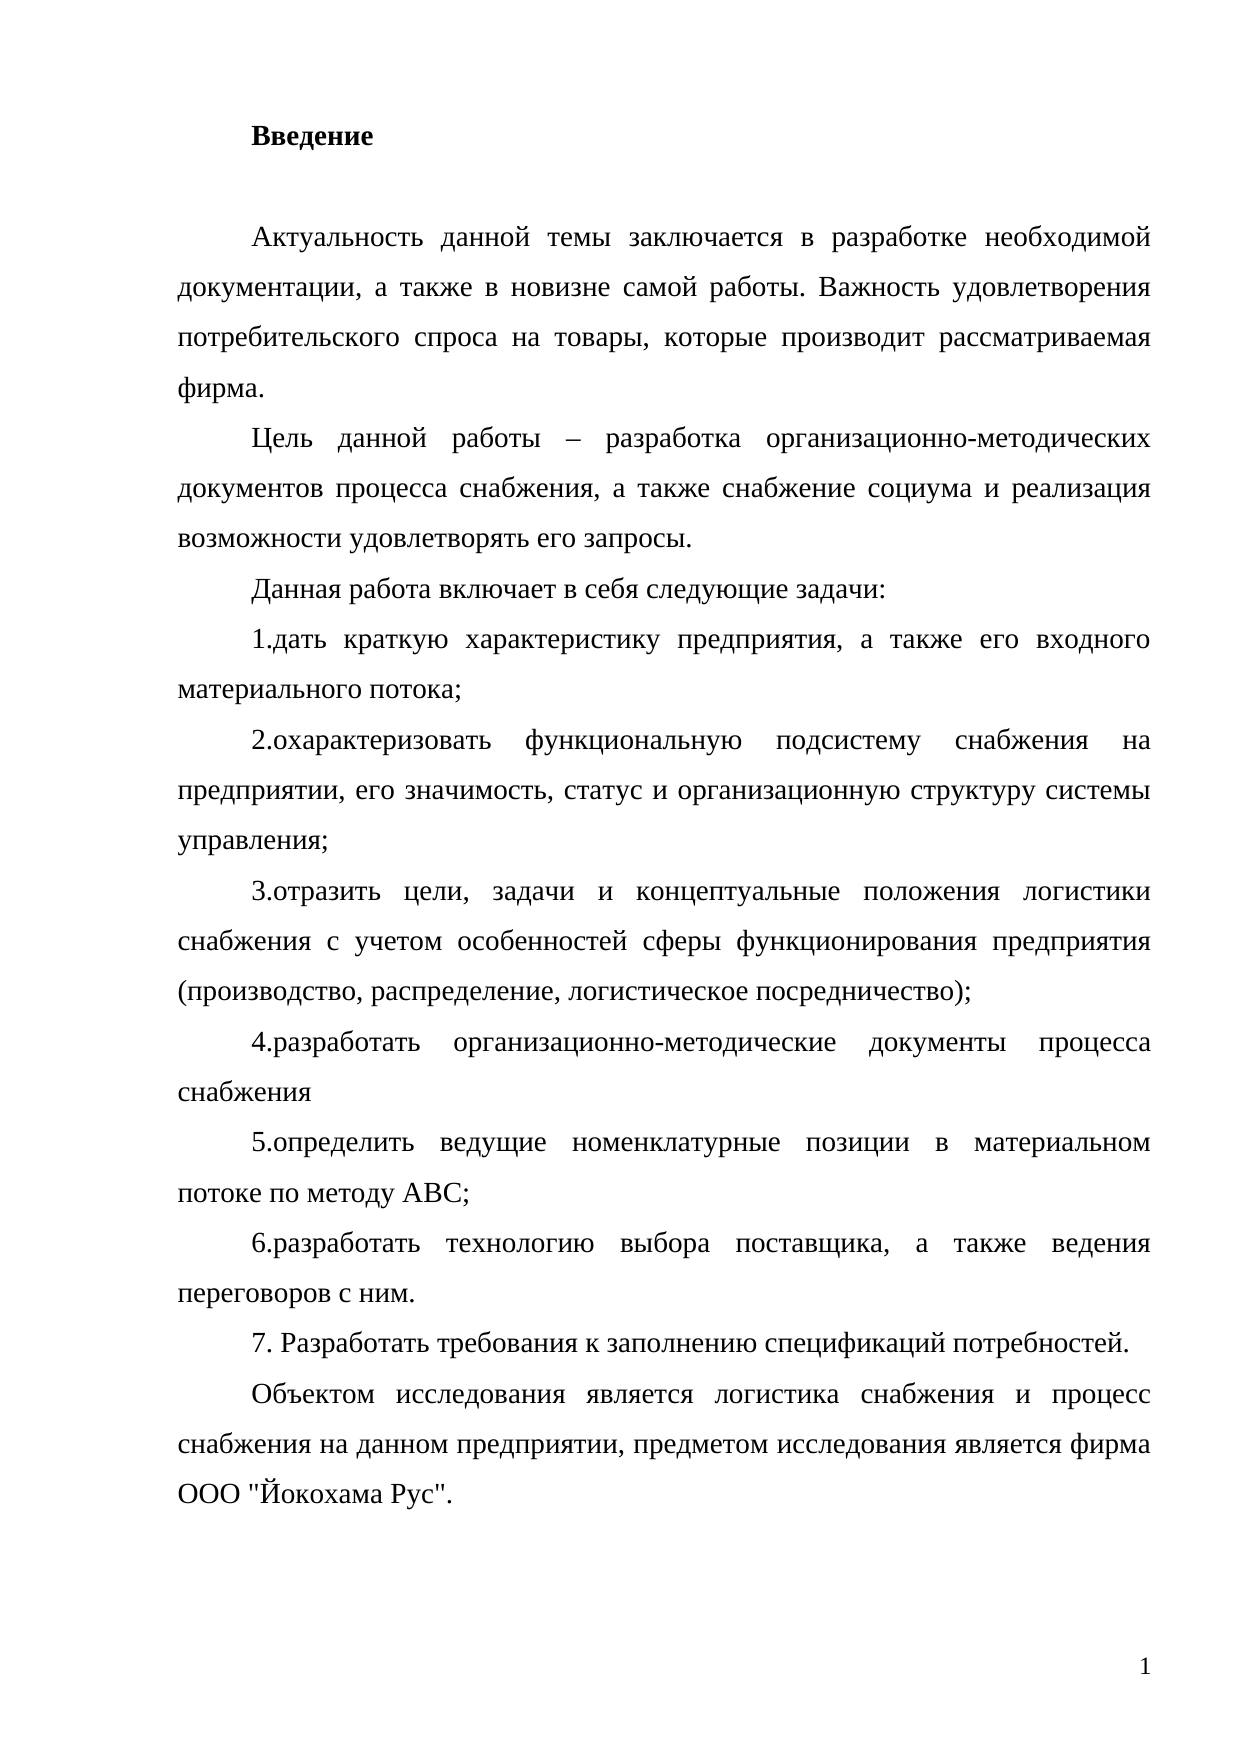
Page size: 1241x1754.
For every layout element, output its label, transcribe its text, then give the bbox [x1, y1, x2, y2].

text Актуальность данной темы заключается в разработке необходимой документации, а также в новизне самой работы. Важность удовлетворения потребительского спроса на товары, которые производит рассматриваемая фирма. [177, 219, 1152, 403]
text 6.разработать технологию выбора поставщика, а также ведения переговоров с ним. [177, 1225, 1152, 1309]
text 5.определить ведущие номенклатурные позиции в материальном потоке по методу ABC; [177, 1124, 1152, 1208]
text 2.охарактеризовать функциональную подсистему снабжения на предприятии, его значимость, статус и организационную структуру системы управления; [177, 722, 1152, 856]
text Данная работа включает в себя следующие задачи: [177, 571, 1152, 604]
text 1.дать краткую характеристику предприятия, а также его входного материального потока; [177, 621, 1152, 705]
text Цель данной работы – разработка организационно-методических документов процесса снабжения, а также снабжение социума и реализация возможности удовлетворять его запросы. [177, 420, 1152, 554]
text Объектом исследования является логистика снабжения и процесс снабжения на данном предприятии, предметом исследования является фирма ООО "Йокохама Рус". [177, 1376, 1152, 1510]
text 4.разработать организационно-методические документы процесса снабжения [177, 1024, 1152, 1108]
text 7. Разработать требования к заполнению спецификаций потребностей. [177, 1326, 1152, 1359]
text 3.отразить цели, задачи и концептуальные положения логистики снабжения с учетом особенностей сферы функционирования предприятия (производство, распределение, логистическое посредничество); [177, 873, 1152, 1007]
text Введение [177, 118, 1152, 152]
